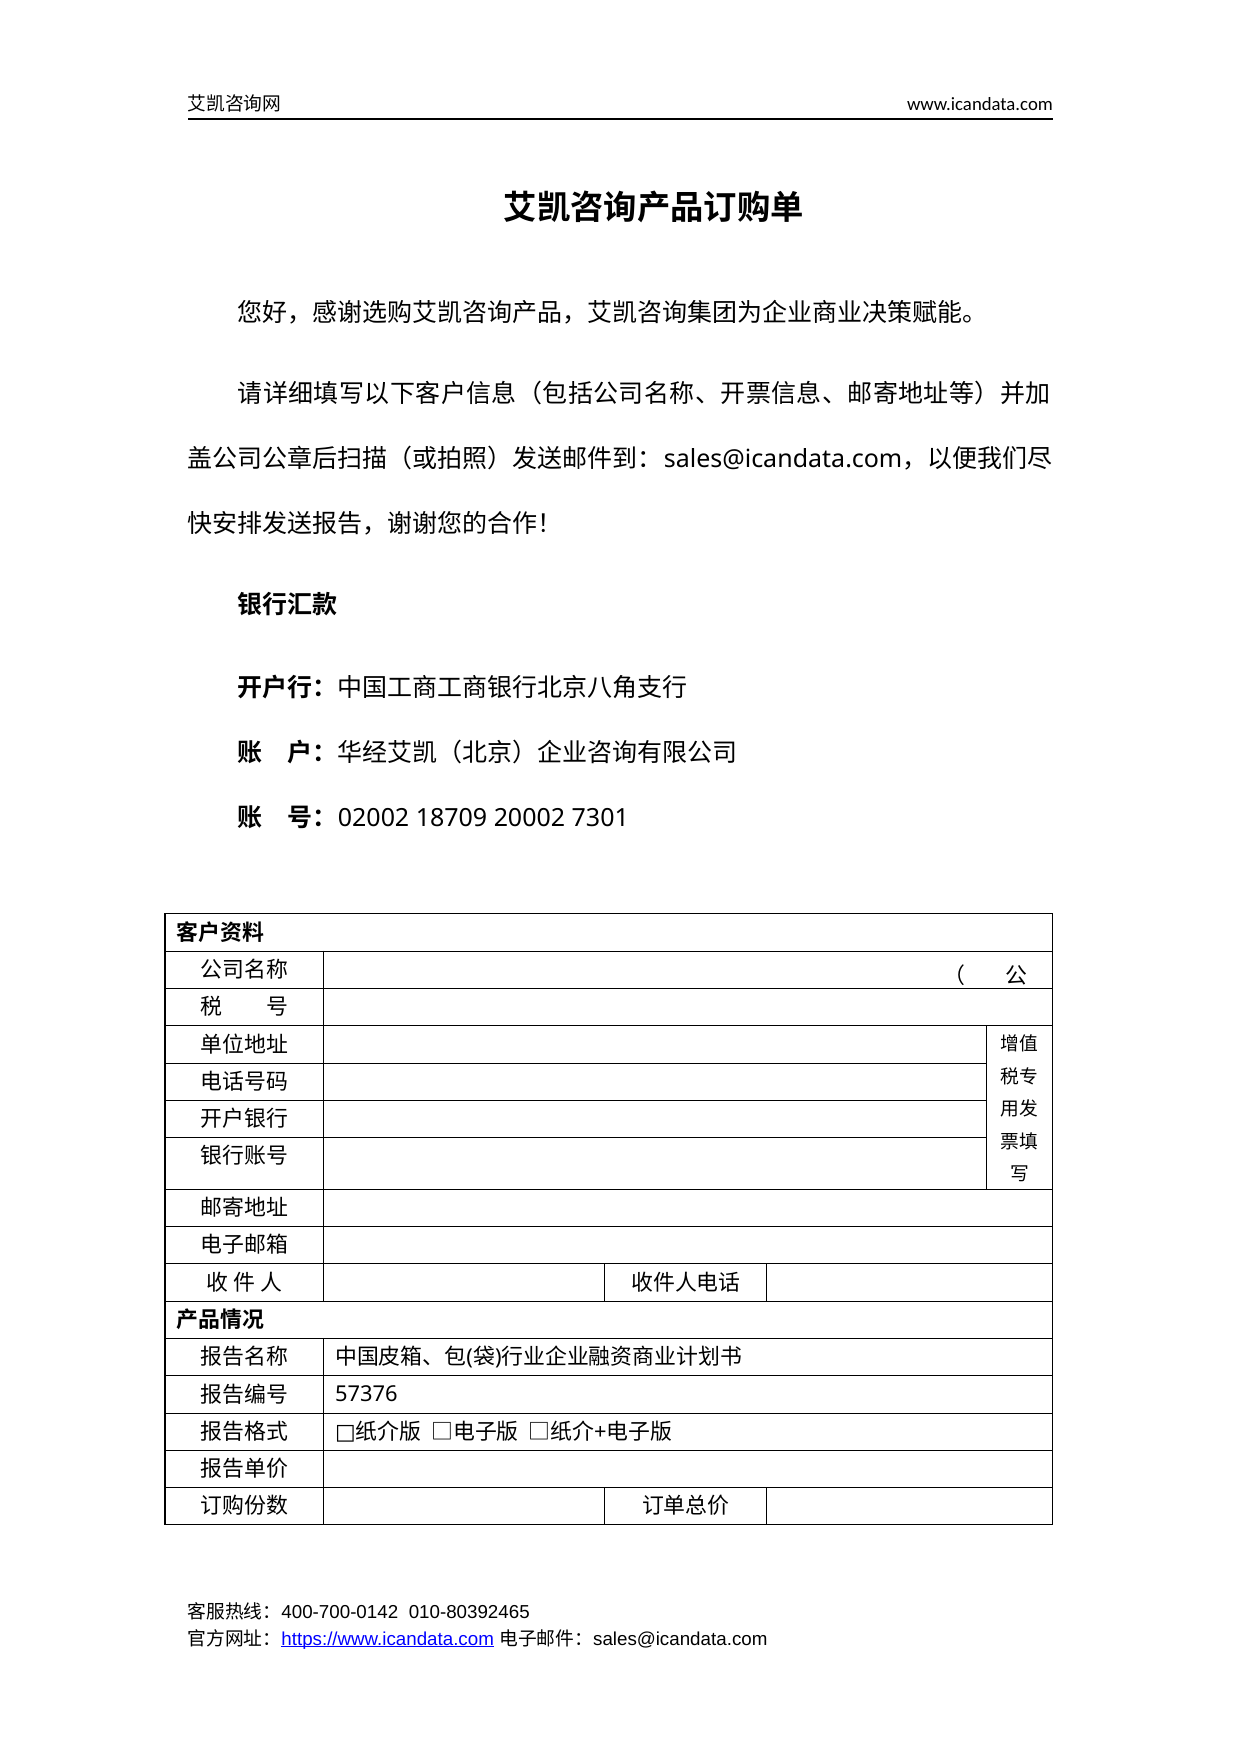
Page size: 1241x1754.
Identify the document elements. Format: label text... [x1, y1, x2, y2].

table_header 客户资料 [166, 914, 1052, 951]
table_cell 报告格式 [166, 1414, 323, 1450]
table_cell [324, 1064, 986, 1100]
table_cell 公司名称 [166, 952, 323, 988]
text 开户行：中国工商工商银行北京八角支行 [187, 653, 1053, 718]
table_cell 税 号 [166, 989, 323, 1025]
table_cell 订购份数 [166, 1488, 323, 1524]
table_cell 开户银行 [166, 1101, 323, 1137]
table_cell 订单总价 [605, 1488, 766, 1524]
table_cell 电话号码 [166, 1064, 323, 1100]
table_cell [324, 1264, 604, 1301]
text 账 户：华经艾凯（北京）企业咨询有限公司 [187, 718, 1053, 783]
table_cell [324, 989, 1052, 1025]
table_cell [324, 1227, 1052, 1263]
text 请详细填写以下客户信息（包括公司名称、开票信息、邮寄地址等）并加盖公司公章后扫描（或拍照）发送邮件到：sales@icandata.com，以便我们尽快安排发送报告，谢谢您的合作！ [187, 359, 1053, 554]
table_cell 报告单价 [166, 1451, 323, 1487]
table_cell [324, 1026, 986, 1062]
table_cell [767, 1488, 1052, 1524]
table_cell 中国皮箱、包(袋)行业企业融资商业计划书 [324, 1339, 1052, 1375]
table_cell [324, 1488, 604, 1524]
table_cell 单位地址 [166, 1026, 323, 1062]
table_cell 收 件 人 [166, 1264, 323, 1301]
table_cell 增值税专用发票填写 [987, 1026, 1052, 1189]
table_cell [767, 1264, 1052, 1301]
text 艾凯咨询产品订购单 [187, 172, 1053, 237]
table_cell 报告名称 [166, 1339, 323, 1375]
table_cell 产品情况 [166, 1302, 1052, 1338]
text 银行汇款 [187, 570, 1053, 635]
table_cell [324, 952, 1052, 988]
table_cell [324, 1138, 986, 1189]
table_cell [324, 1101, 986, 1137]
text 账 号：02002 18709 20002 7301 [187, 783, 1053, 848]
table_cell 银行账号 [166, 1138, 323, 1189]
table_cell [324, 1190, 1052, 1226]
text 您好，感谢选购艾凯咨询产品，艾凯咨询集团为企业商业决策赋能。 [187, 278, 1053, 343]
table_cell 57376 [324, 1376, 1052, 1412]
table_cell 邮寄地址 [166, 1190, 323, 1226]
table_cell 电子邮箱 [166, 1227, 323, 1263]
table_cell [324, 1451, 1052, 1487]
table_cell 报告编号 [166, 1376, 323, 1412]
table_cell □纸介版 □电子版 □纸介+电子版 [324, 1414, 1052, 1450]
table_cell 收件人电话 [605, 1264, 766, 1301]
